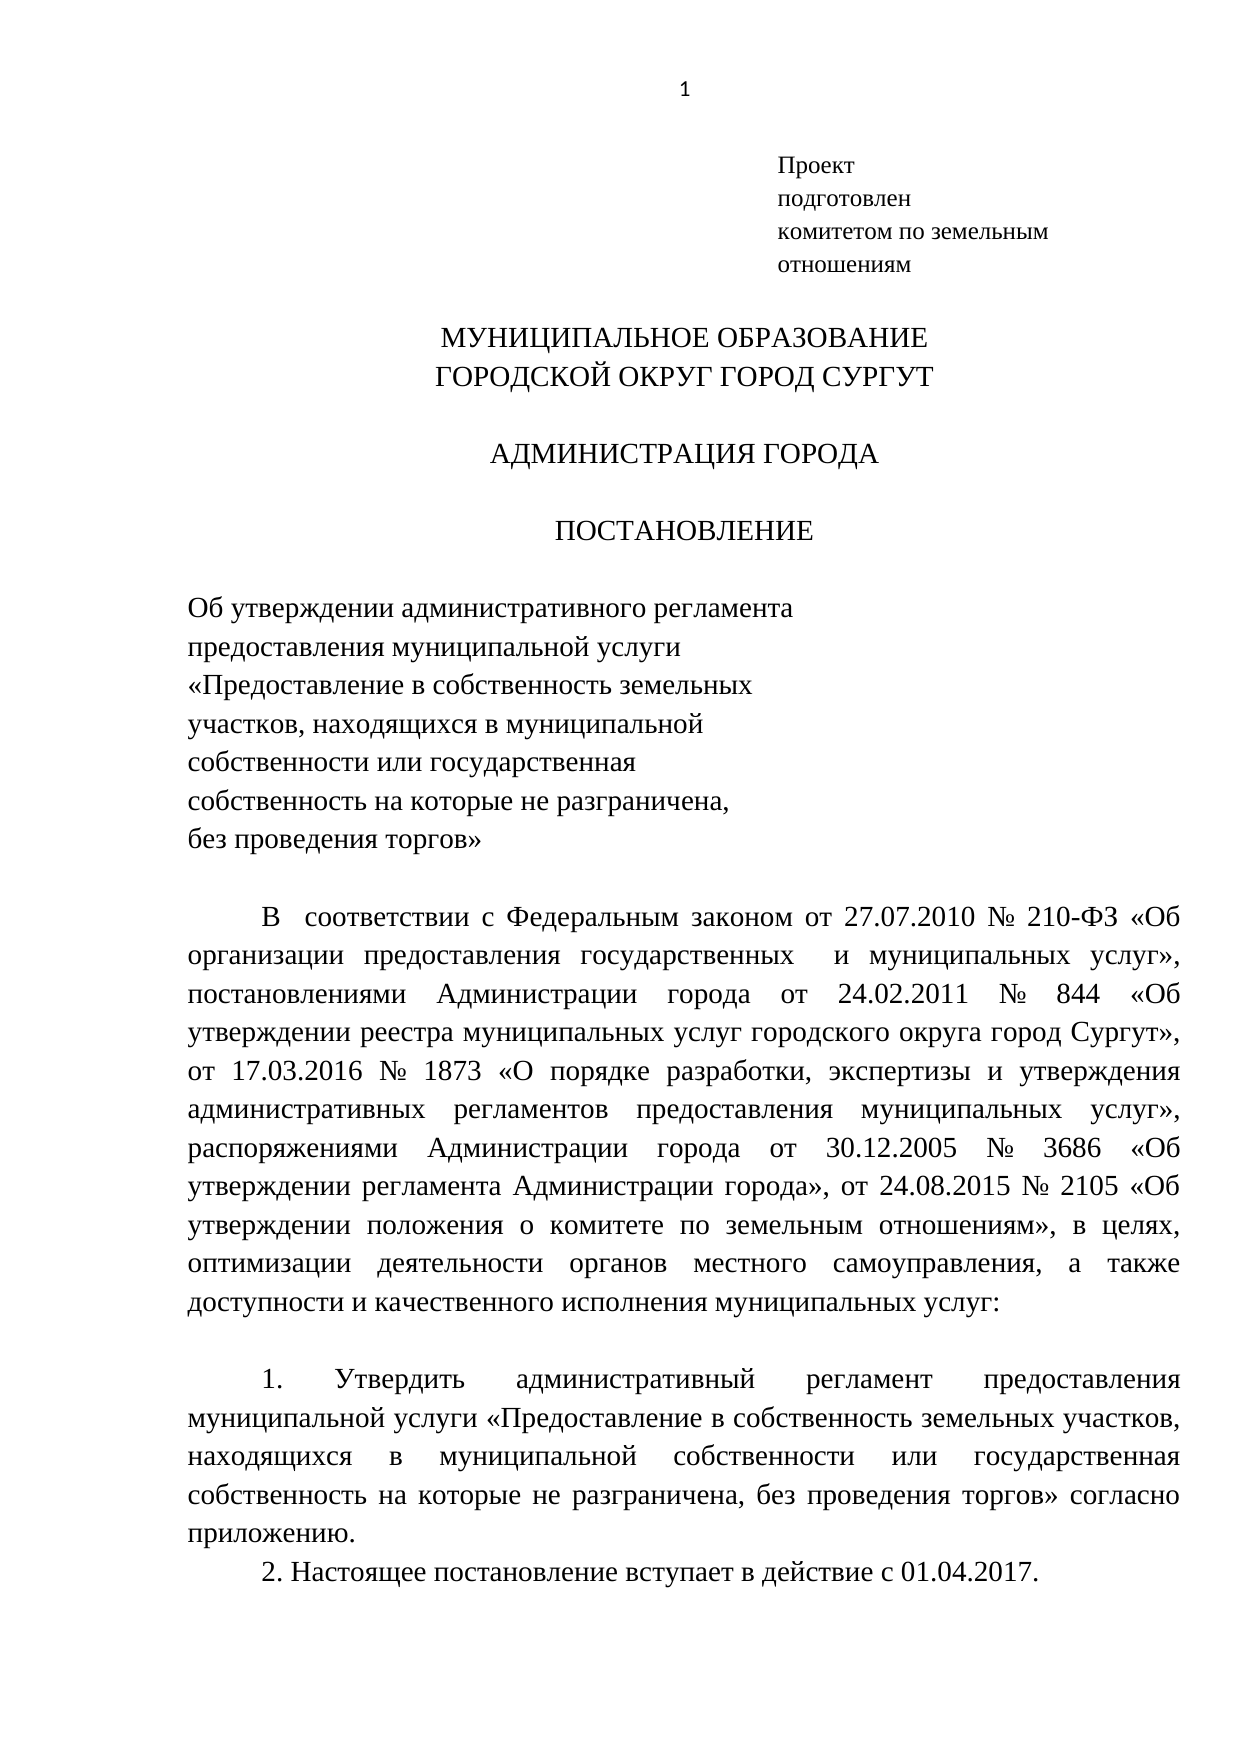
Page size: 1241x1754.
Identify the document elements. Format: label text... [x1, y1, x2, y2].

text отношениям [777, 249, 1181, 278]
text предоставления муниципальной услуги [187, 629, 1181, 662]
text 2. Настоящее постановление вступает в действие с 01.04.2017. [187, 1554, 1181, 1587]
text АДМИНИСТРАЦИЯ ГОРОДА [187, 436, 1181, 470]
text собственности или государственная [187, 744, 1181, 778]
text собственность на которые не разграничена, [187, 783, 1181, 817]
text ПОСТАНОВЛЕНИЕ [187, 513, 1181, 547]
text без проведения торгов» [187, 822, 1181, 855]
text «Предоставление в собственность земельных [187, 667, 1181, 701]
text 1. Утвердить административный регламент предоставления муниципальной услуги «Предоставление в собственность земельных участков, находящихся в муниципальной собственности или государственная собственность на которые не разграничена, без проведения торгов» согласно приложению. [187, 1361, 1181, 1549]
text В соответствии с Федеральным законом от 27.07.2010 № 210-ФЗ «Об организации предоставления государственных и муниципальных услуг», постановлениями Администрации города от 24.02.2011 № 844 «Об утверждении реестра муниципальных услуг городского округа город Сургут», от 17.03.2016 № 1873 «О порядке разработки, экспертизы и утверждения административных регламентов предоставления муниципальных услуг», распоряжениями Администрации города от 30.12.2005 № 3686 «Об утверждении регламента Администрации города», от 24.08.2015 № 2105 «Об утверждении положения о комитете по земельным отношениям», в целях, оптимизации деятельности органов местного самоуправления, а также доступности и качественного исполнения муниципальных услуг: [187, 899, 1181, 1318]
text подготовлен [704, 183, 1181, 212]
text МУНИЦИПАЛЬНОЕ ОБРАЗОВАНИЕ [187, 321, 1181, 354]
text ГОРОДСКОЙ ОКРУГ ГОРОД СУРГУТ [187, 359, 1181, 393]
text Проект [704, 150, 1181, 179]
text Об утверждении административного регламента [187, 590, 1181, 624]
text участков, находящихся в муниципальной [187, 706, 1181, 739]
text комитетом по земельным [777, 216, 1181, 245]
